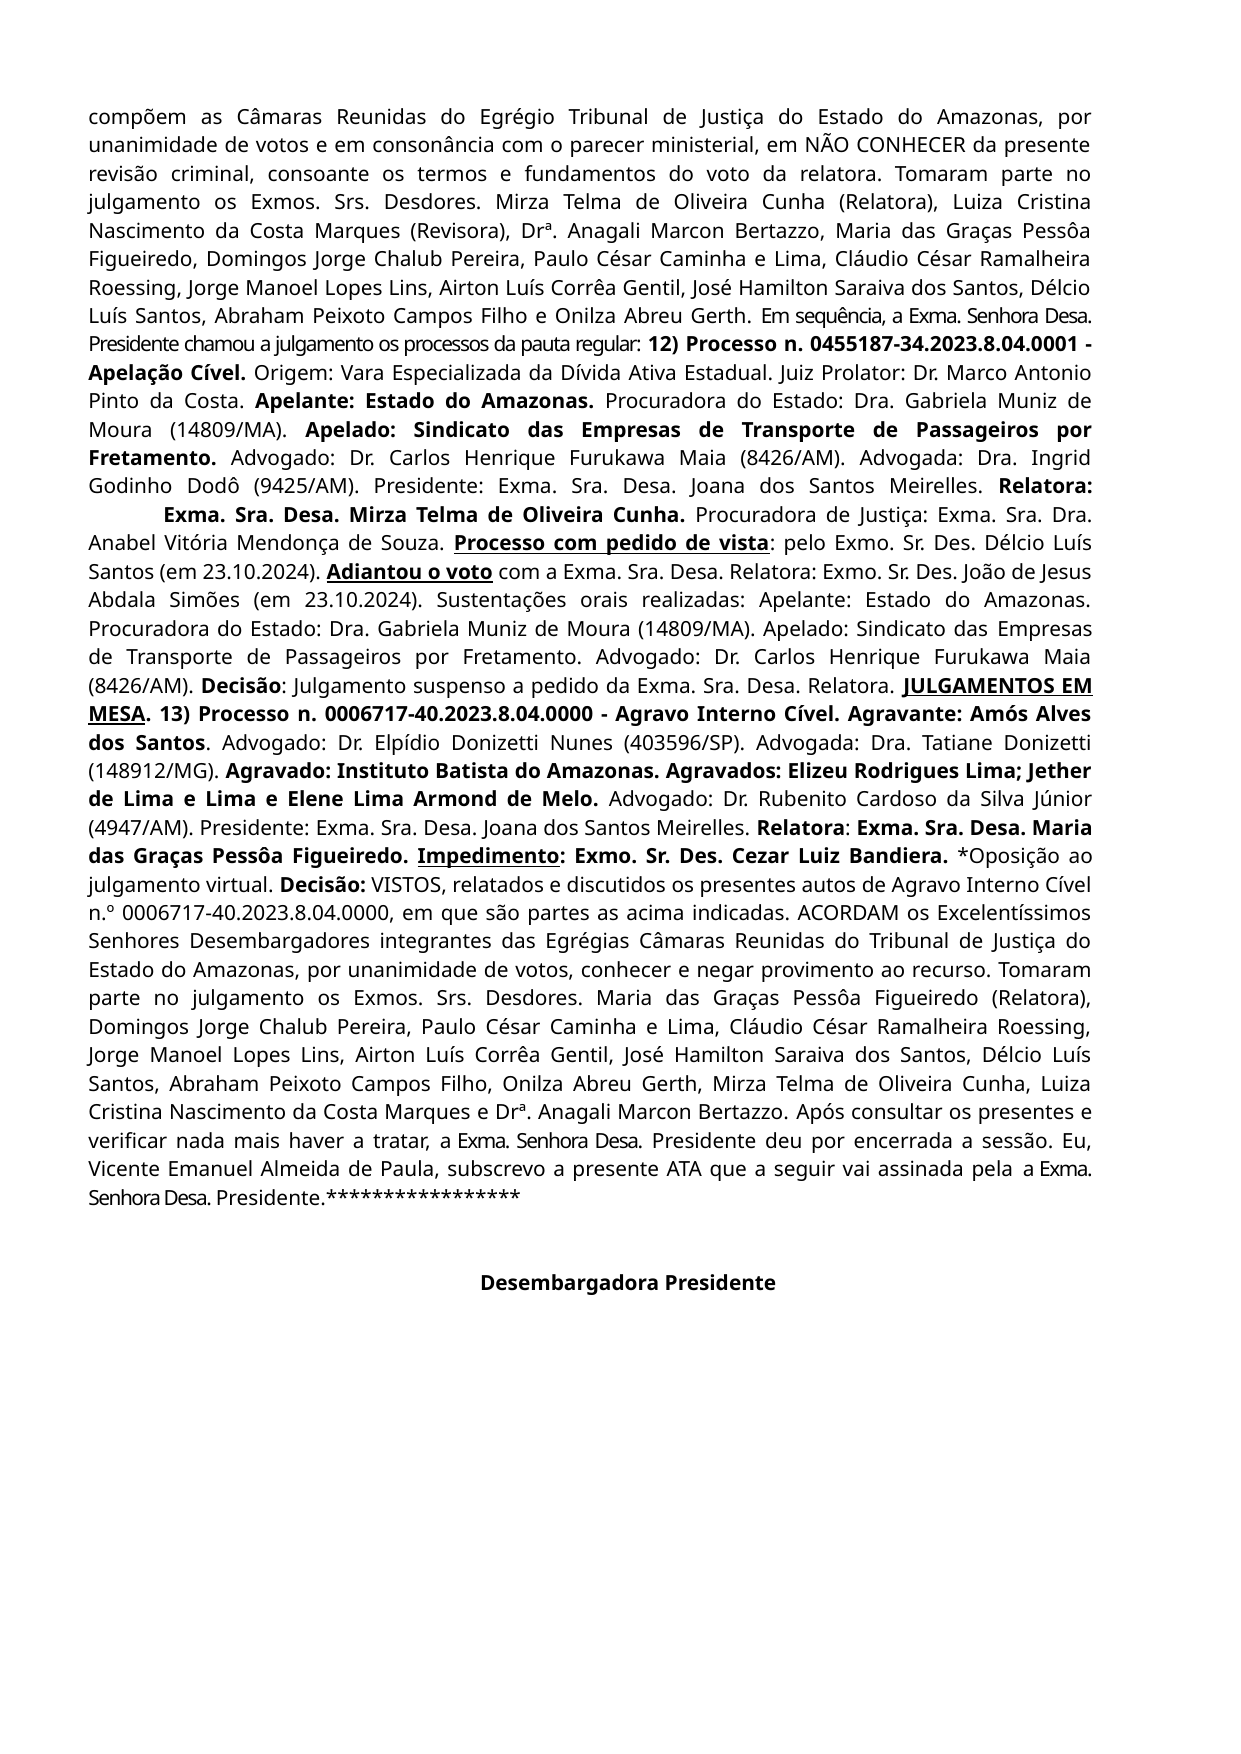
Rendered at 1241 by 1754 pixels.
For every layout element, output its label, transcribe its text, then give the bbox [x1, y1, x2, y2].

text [88, 102, 1093, 1211]
text Desembargadora Presidente [88, 1268, 1093, 1296]
